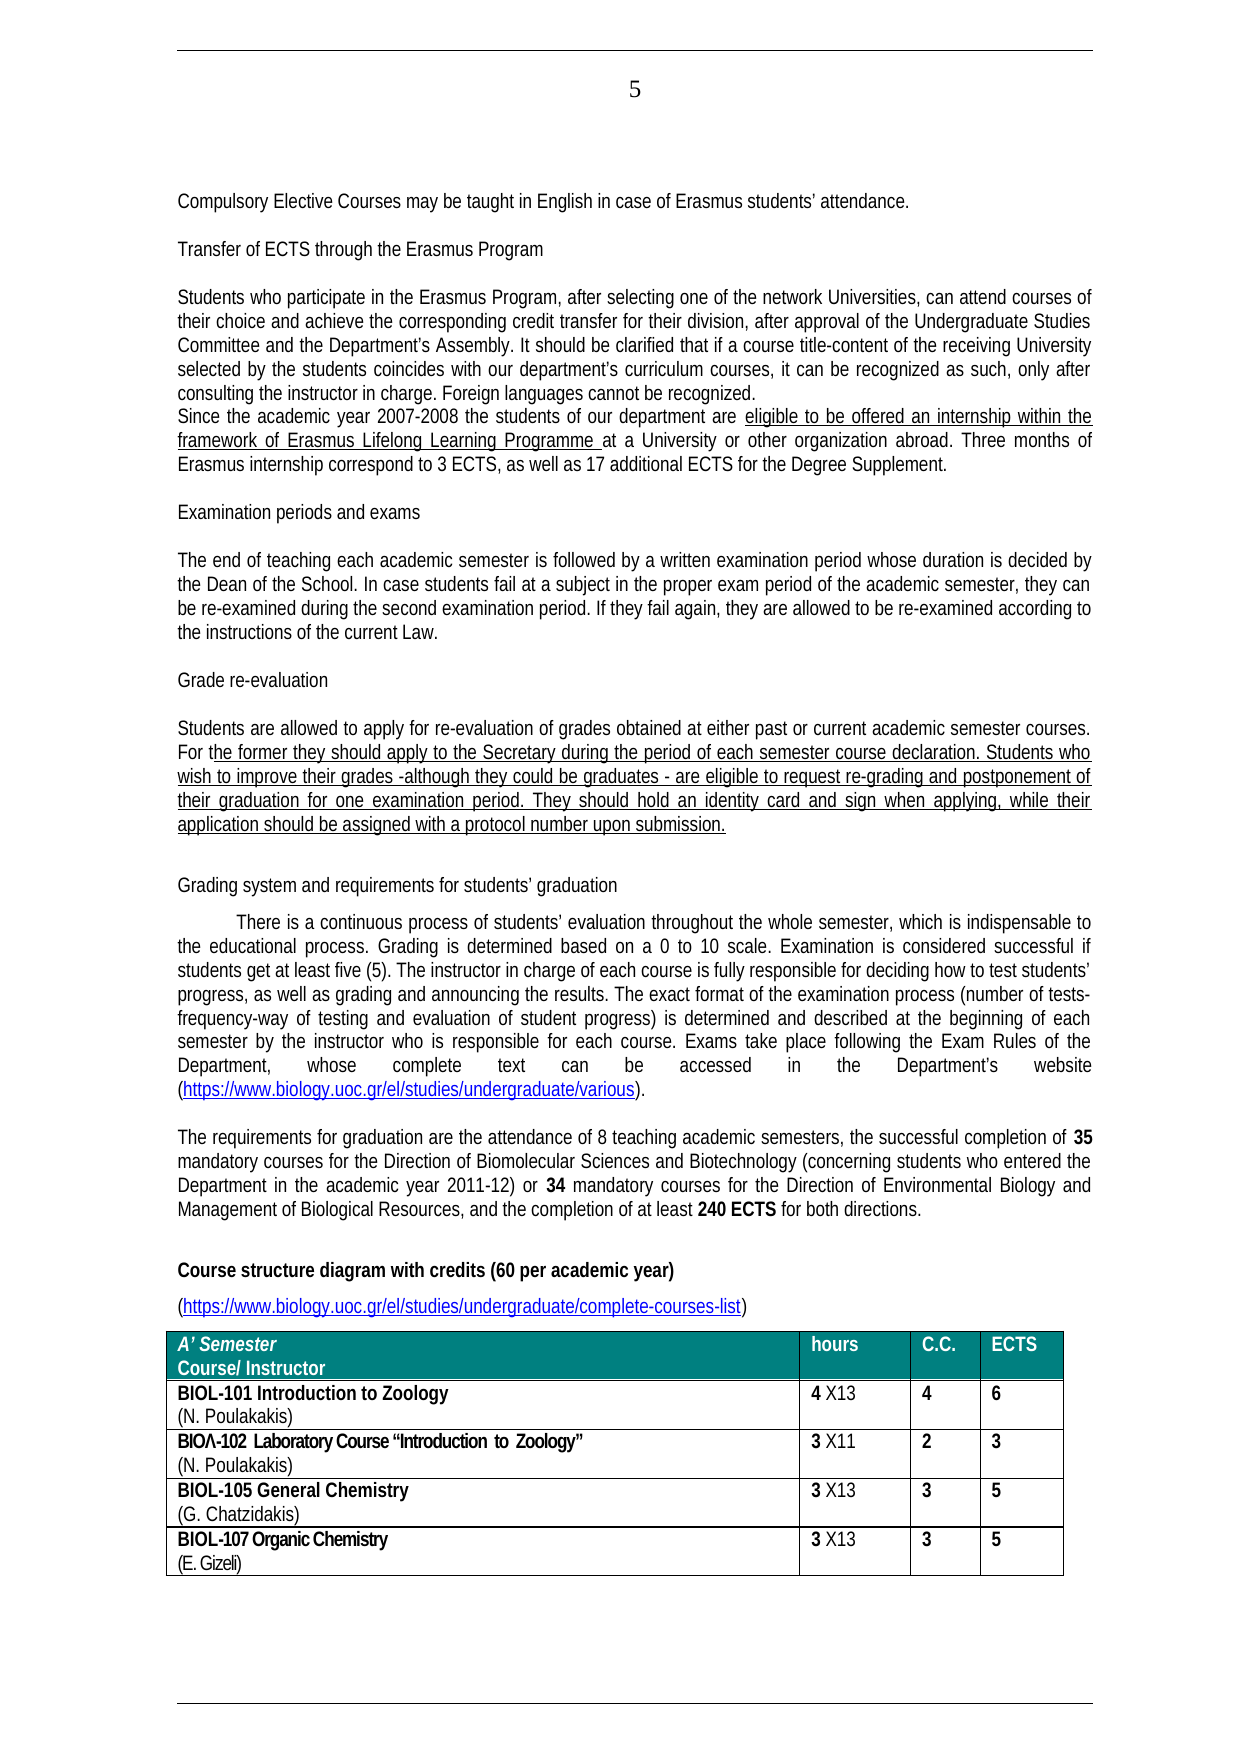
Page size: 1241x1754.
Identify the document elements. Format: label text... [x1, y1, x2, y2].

table_header hours [800, 1332, 910, 1379]
text Transfer of ECTS through the Erasmus Program [177, 237, 1093, 261]
table_cell 2 [911, 1430, 980, 1477]
table_cell ΒΙΟΛ-102 Laboratory Course “Introduction to Zoology” (N. Poulakakis) [167, 1430, 799, 1477]
table_cell 5 [981, 1479, 1063, 1526]
table_cell 4 Χ13 [800, 1381, 910, 1428]
text Examination periods and exams [177, 500, 1093, 524]
text Course structure diagram with credits (60 per academic year) [177, 1258, 1093, 1282]
text Grade re-evaluation [177, 668, 1093, 692]
text The end of teaching each academic semester is followed by a written examination period whose duration is decided by the Dean of the School. In case students fail at a subject in the proper exam period of the academic semester, they can be re-examined during the second examination period. If they fail again, they are allowed to be re-examined according to the instructions of the current Law. [177, 548, 1093, 644]
table_cell BIOL-105 General Chemistry (G. Chatzidakis) [167, 1479, 799, 1526]
text Since the academic year 2007-2008 the students of our department are eligible to be offered an internship within the framework of Erasmus Lifelong Learning Programme at a University or other organization abroad. Three months of Erasmus internship correspond to 3 ECTS, as well as 17 additional ECTS for the Degree Supplement. [177, 404, 1093, 476]
text (https://www.biology.uoc.gr/el/studies/undergraduate/complete-courses-list) [177, 1294, 1093, 1318]
table_cell 3 Χ13 [800, 1479, 910, 1526]
text Students who participate in the Erasmus Program, after selecting one of the network Universities, can attend courses of their choice and achieve the corresponding credit transfer for their division, after approval of the Undergraduate Studies Committee and the Department’s Assembly. It should be clarified that if a course title-content of the receiving University selected by the students coincides with our department’s curriculum courses, it can be recognized as such, only after consulting the instructor in charge. Foreign languages cannot be recognized. [177, 285, 1093, 404]
table_cell 4 [911, 1381, 980, 1428]
table_cell 3 [911, 1528, 980, 1575]
table_cell 3 [911, 1479, 980, 1526]
table_header ECTS [981, 1332, 1063, 1379]
table_cell 3 Χ13 [800, 1528, 910, 1575]
table_cell BIOL-107 Organic Chemistry (E. Gizeli) [167, 1528, 799, 1575]
text Grading system and requirements for students’ graduation [177, 872, 1093, 897]
text Compulsory Elective Courses may be taught in English in case of Erasmus students’ attendance. [177, 189, 1093, 213]
table_cell 3 Χ11 [800, 1430, 910, 1477]
text Students are allowed to apply for re-evaluation of grades obtained at either past or current academic semester courses. For the former they should apply to the Secretary during the period of each semester course declaration. Students who wish to improve their grades -although they could be graduates - are eligible to request re-grading and postponement of their graduation for one examination period. They should hold an identity card and sign when applying, while their application should be assigned with a protocol number upon submission. [177, 716, 1093, 836]
table_cell 5 [981, 1528, 1063, 1575]
text The requirements for graduation are the attendance of 8 teaching academic semesters, the successful completion of 35 mandatory courses for the Direction of Biomolecular Sciences and Biotechnology (concerning students who entered the Department in the academic year 2011-12) or 34 mandatory courses for the Direction of Environmental Biology and Management of Biological Resources, and the completion of at least 240 ECTS for both directions. [177, 1125, 1093, 1221]
table_cell BIOL-101 Introduction to Zoology (N. Poulakakis) [167, 1381, 799, 1428]
text There is a continuous process of students’ evaluation throughout the whole semester, which is indispensable to the educational process. Grading is determined based on a 0 to 10 scale. Examination is considered successful if students get at least five (5). The instructor in charge of each course is fully responsible for deciding how to test students’ progress, as well as grading and announcing the results. The exact format of the examination process (number of tests-frequency-way of testing and evaluation of student progress) is determined and described at the beginning of each semester by the instructor who is responsible for each course. Exams take place following the Exam Rules of the Department, whose complete text can be accessed in the Department’s website (https://www.biology.uoc.gr/el/studies/undergraduate/various). [177, 910, 1093, 1101]
table_header C.C. [911, 1332, 980, 1379]
table_header A’ Semester Course/ Instructor [167, 1332, 799, 1379]
table_cell 3 [981, 1430, 1063, 1477]
table_cell 6 [981, 1381, 1063, 1428]
